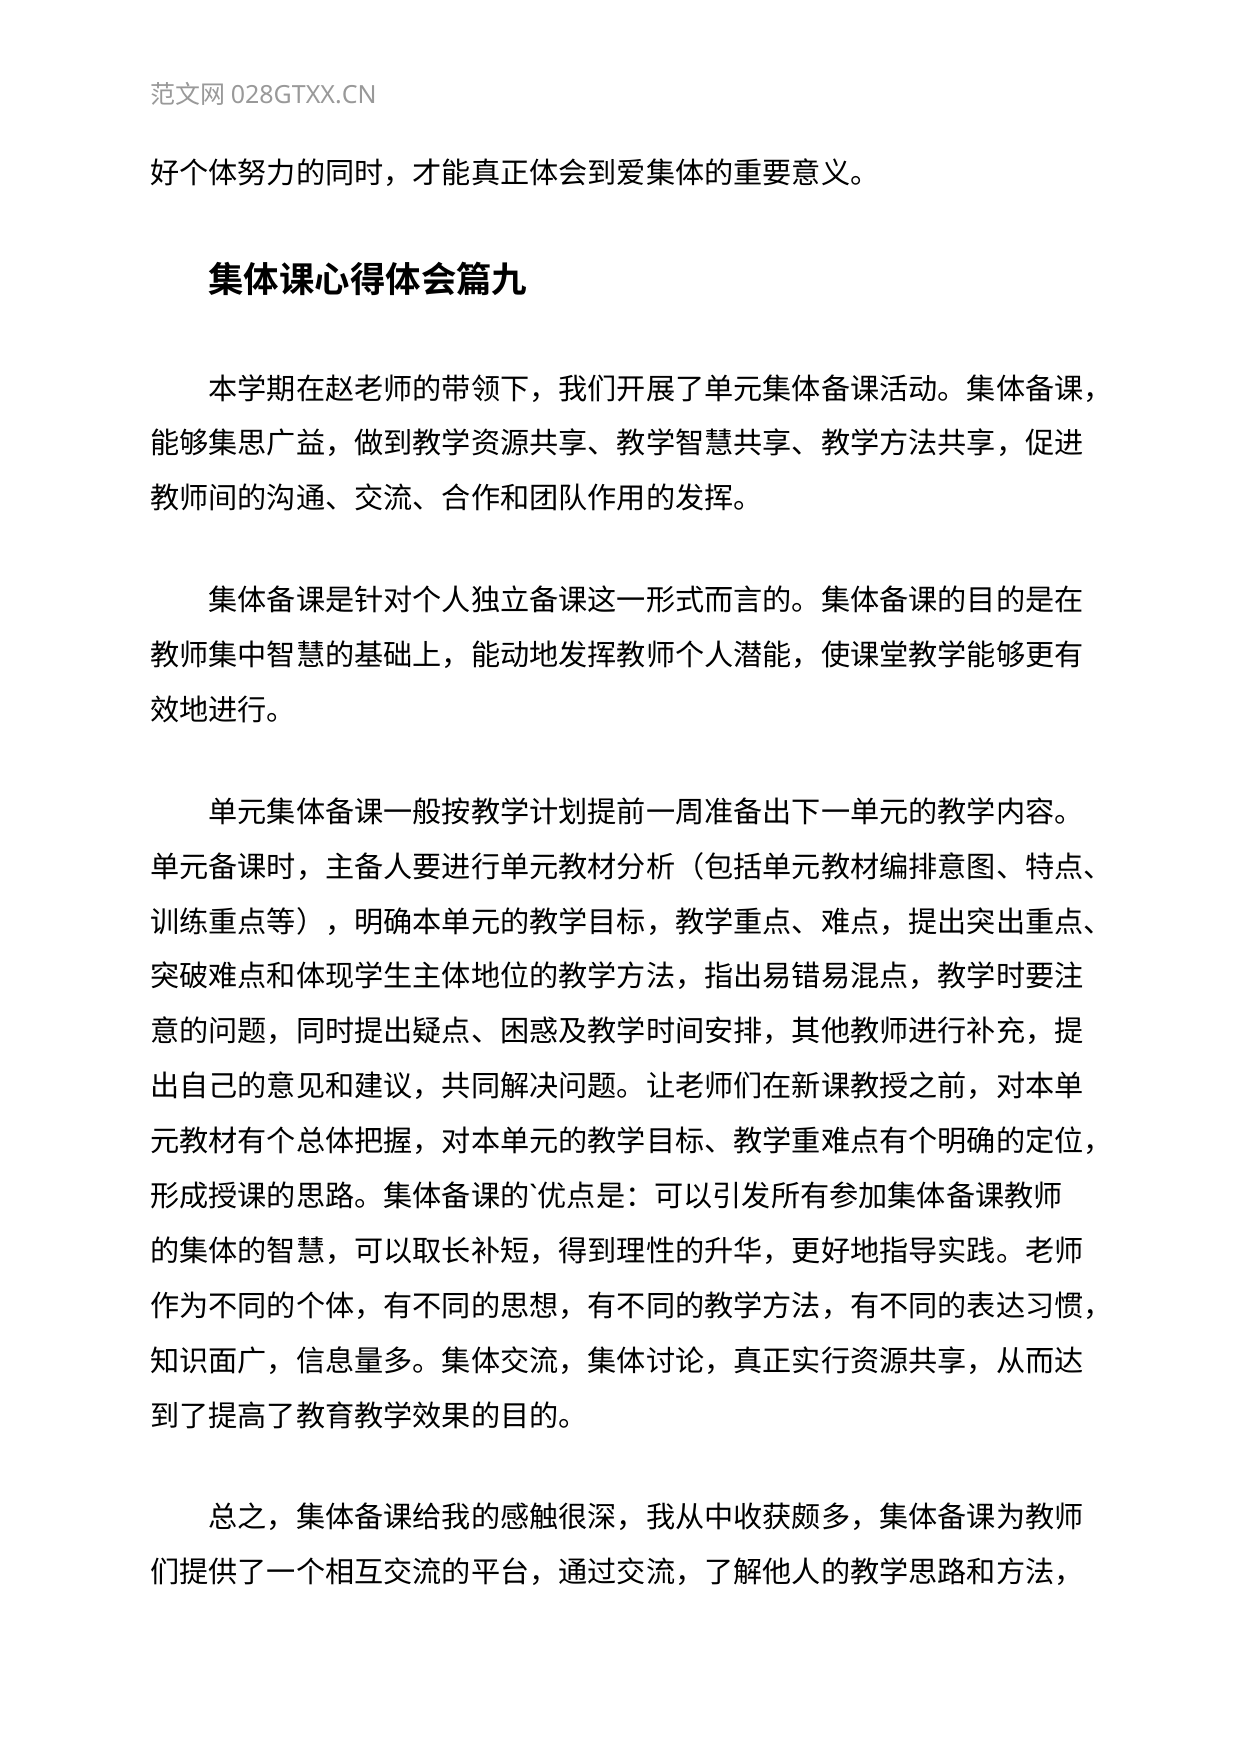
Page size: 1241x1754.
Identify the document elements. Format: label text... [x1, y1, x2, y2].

text 本学期在赵老师的带领下，我们开展了单元集体备课活动。集体备课，能够集思广益，做到教学资源共享、教学智慧共享、教学方法共享，促进教师间的沟通、交流、合作和团队作用的发挥。 [150, 365, 1090, 517]
text 单元集体备课一般按教学计划提前一周准备出下一单元的教学内容。单元备课时，主备人要进行单元教材分析（包括单元教材编排意图、特点、训练重点等），明确本单元的教学目标，教学重点、难点，提出突出重点、突破难点和体现学生主体地位的教学方法，指出易错易混点，教学时要注意的问题，同时提出疑点、困惑及教学时间安排，其他教师进行补充，提出自己的意见和建议，共同解决问题。让老师们在新课教授之前，对本单元教材有个总体把握，对本单元的教学目标、教学重难点有个明确的定位，形成授课的思路。集体备课的`优点是：可以引发所有参加集体备课教师的集体的智慧，可以取长补短，得到理性的升华，更好地指导实践。老师作为不同的个体，有不同的思想，有不同的教学方法，有不同的表达习惯，知识面广，信息量多。集体交流，集体讨论，真正实行资源共享，从而达到了提高了教育教学效果的目的。 [150, 788, 1090, 1434]
text 集体备课是针对个人独立备课这一形式而言的。集体备课的目的是在教师集中智慧的基础上，能动地发挥教师个人潜能，使课堂教学能够更有效地进行。 [150, 577, 1090, 729]
text 集体课心得体会篇九 [150, 252, 1090, 303]
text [150, 150, 1090, 192]
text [150, 1494, 1090, 1591]
